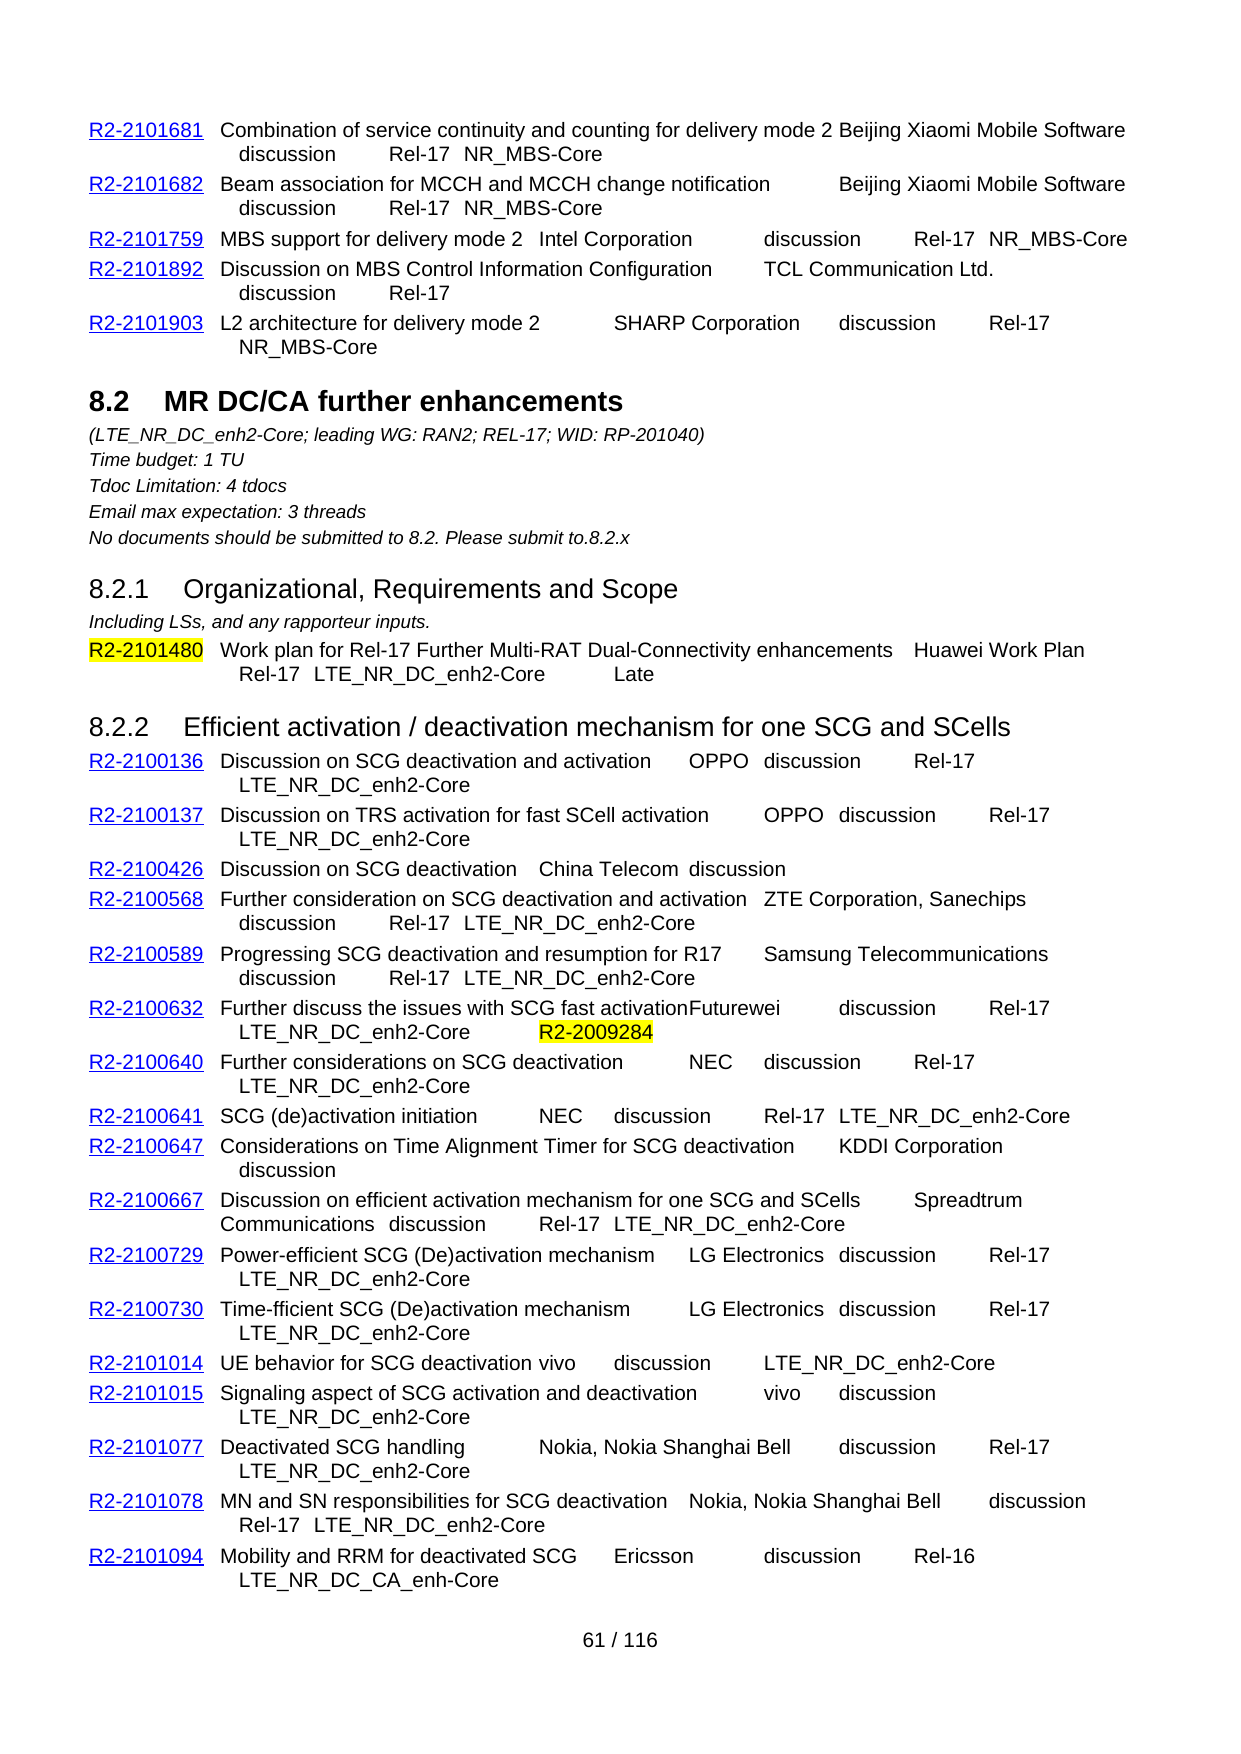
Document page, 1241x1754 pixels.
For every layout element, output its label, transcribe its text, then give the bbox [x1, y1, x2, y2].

title R2-2100568 Further consideration on SCG deactivation and activation ZTE Corporation, Sanechips discussion Rel-17 LTE_NR_DC_enh2-Core [89, 887, 1152, 935]
title R2-2101094 Mobility and RRM for deactivated SCG Ericsson discussion Rel-16 LTE_NR_DC_CA_enh-Core [89, 1543, 1152, 1591]
title R2-2101077 Deactivated SCG handling Nokia, Nokia Shanghai Bell discussion Rel-17 LTE_NR_DC_enh2-Core [89, 1435, 1152, 1483]
text No documents should be submitted to 8.2. Please submit to.8.2.x [89, 526, 1152, 548]
subtitle 8.2.2 Efficient activation / deactivation mechanism for one SCG and SCells [89, 711, 1152, 742]
title R2-2100632 Further discuss the issues with SCG fast activation Futurewei discussion Rel-17 LTE_NR_DC_enh2-Core R2-2009284 [89, 996, 1152, 1043]
text (LTE_NR_DC_enh2-Core; leading WG: RAN2; REL-17; WID: RP-201040) [89, 423, 1152, 445]
text Time budget: 1 TU [89, 449, 1152, 471]
title R2-2100729 Power-efficient SCG (De)activation mechanism LG Electronics discussion Rel-17 LTE_NR_DC_enh2-Core [89, 1242, 1152, 1290]
title R2-2101078 MN and SN responsibilities for SCG deactivation Nokia, Nokia Shanghai Bell discussion Rel-17 LTE_NR_DC_enh2-Core [89, 1489, 1152, 1537]
title R2-2100730 Time-fficient SCG (De)activation mechanism LG Electronics discussion Rel-17 LTE_NR_DC_enh2-Core [89, 1297, 1152, 1344]
text Email max expectation: 3 threads [89, 501, 1152, 522]
title R2-2101480 Work plan for Rel-17 Further Multi-RAT Dual-Connectivity enhancements Huawei Work Plan Rel-17 LTE_NR_DC_enh2-Core Late [89, 638, 1152, 686]
title R2-2100137 Discussion on TRS activation for fast SCell activation OPPO discussion Rel-17 LTE_NR_DC_enh2-Core [89, 803, 1152, 851]
title R2-2101759 MBS support for delivery mode 2 Intel Corporation discussion Rel-17 NR_MBS-Core [89, 226, 1152, 250]
title R2-2101892 Discussion on MBS Control Information Configuration TCL Communication Ltd. discussion Rel-17 [89, 257, 1152, 304]
text Including LSs, and any rapporteur inputs. [89, 611, 1152, 632]
subtitle 8.2.1 Organizational, Requirements and Scope [89, 573, 1152, 604]
title R2-2100640 Further considerations on SCG deactivation NEC discussion Rel-17 LTE_NR_DC_enh2-Core [89, 1050, 1152, 1098]
title R2-2101681 Combination of service continuity and counting for delivery mode 2 Beijing Xiaomi Mobile Software discussion Rel-17 NR_MBS-Core [89, 118, 1152, 166]
title R2-2100667 Discussion on efficient activation mechanism for one SCG and SCells Spreadtrum Communications discussion Rel-17 LTE_NR_DC_enh2-Core [89, 1188, 1152, 1236]
title R2-2100647 Considerations on Time Alignment Timer for SCG deactivation KDDI Corporation discussion [89, 1134, 1152, 1182]
title R2-2100426 Discussion on SCG deactivation China Telecom discussion [89, 857, 1152, 881]
title R2-2101903 L2 architecture for delivery mode 2 SHARP Corporation discussion Rel-17 NR_MBS-Core [89, 311, 1152, 359]
title R2-2100641 SCG (de)activation initiation NEC discussion Rel-17 LTE_NR_DC_enh2-Core [89, 1104, 1152, 1128]
title R2-2101682 Beam association for MCCH and MCCH change notification Beijing Xiaomi Mobile Software discussion Rel-17 NR_MBS-Core [89, 172, 1152, 220]
text Tdoc Limitation: 4 tdocs [89, 475, 1152, 497]
title R2-2101015 Signaling aspect of SCG activation and deactivation vivo discussion LTE_NR_DC_enh2-Core [89, 1381, 1152, 1429]
subtitle 8.2 MR DC/CA further enhancements [89, 384, 1152, 417]
title R2-2100136 Discussion on SCG deactivation and activation OPPO discussion Rel-17 LTE_NR_DC_enh2-Core [89, 749, 1152, 797]
title R2-2101014 UE behavior for SCG deactivation vivo discussion LTE_NR_DC_enh2-Core [89, 1351, 1152, 1375]
title R2-2100589 Progressing SCG deactivation and resumption for R17 Samsung Telecommunications discussion Rel-17 LTE_NR_DC_enh2-Core [89, 941, 1152, 989]
